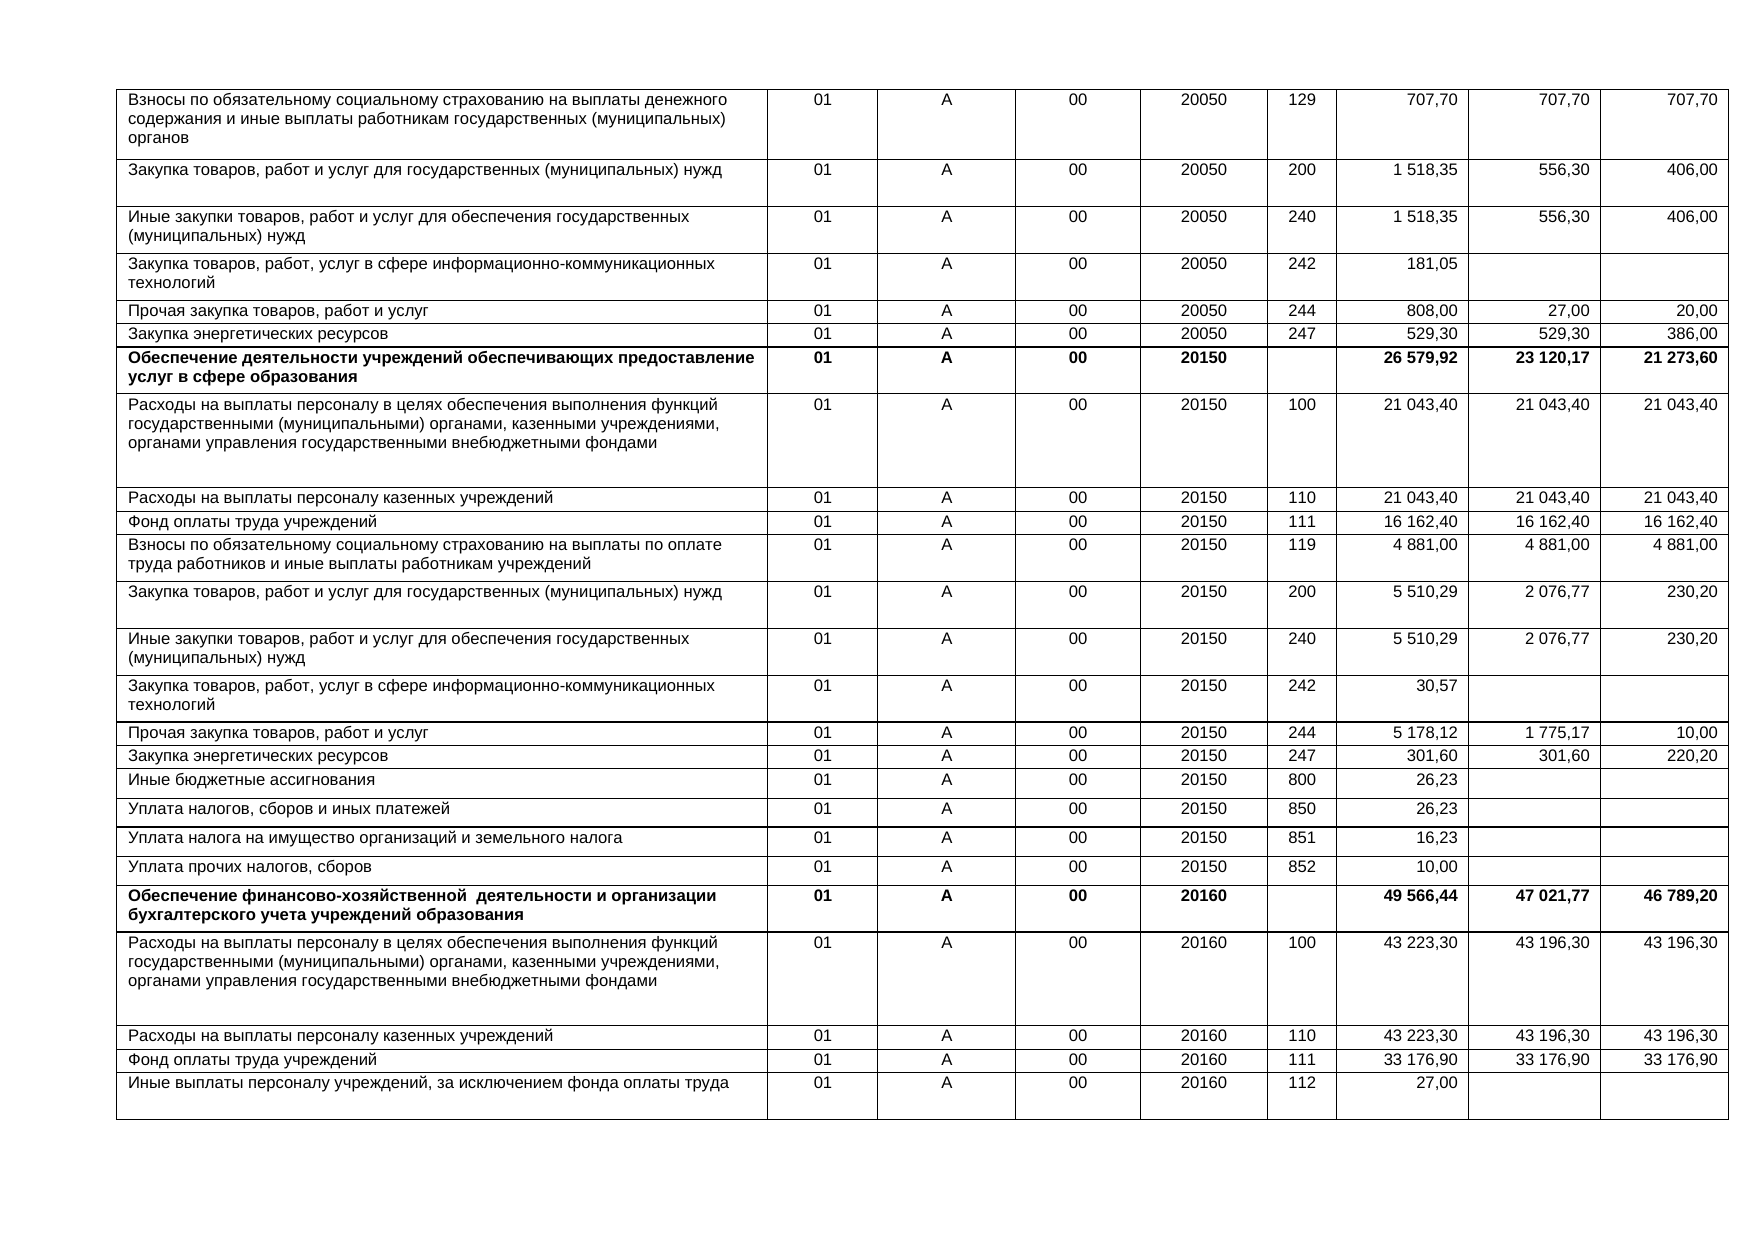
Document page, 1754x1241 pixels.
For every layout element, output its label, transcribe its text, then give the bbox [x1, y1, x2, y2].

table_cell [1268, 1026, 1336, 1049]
table_cell 129 [1268, 90, 1336, 159]
table_cell 406,00 [1601, 160, 1728, 206]
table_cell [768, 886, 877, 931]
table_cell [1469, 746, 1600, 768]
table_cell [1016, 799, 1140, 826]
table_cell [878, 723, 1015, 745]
table_cell 240 [1268, 207, 1336, 253]
table_cell 707,70 [1601, 90, 1728, 159]
table_cell 00 [1016, 160, 1140, 206]
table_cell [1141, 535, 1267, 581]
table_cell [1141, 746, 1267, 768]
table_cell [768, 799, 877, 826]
table_cell 00 [1016, 90, 1140, 159]
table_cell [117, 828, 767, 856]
table_cell 00 [1016, 254, 1140, 299]
table_cell 20,00 [1601, 301, 1728, 323]
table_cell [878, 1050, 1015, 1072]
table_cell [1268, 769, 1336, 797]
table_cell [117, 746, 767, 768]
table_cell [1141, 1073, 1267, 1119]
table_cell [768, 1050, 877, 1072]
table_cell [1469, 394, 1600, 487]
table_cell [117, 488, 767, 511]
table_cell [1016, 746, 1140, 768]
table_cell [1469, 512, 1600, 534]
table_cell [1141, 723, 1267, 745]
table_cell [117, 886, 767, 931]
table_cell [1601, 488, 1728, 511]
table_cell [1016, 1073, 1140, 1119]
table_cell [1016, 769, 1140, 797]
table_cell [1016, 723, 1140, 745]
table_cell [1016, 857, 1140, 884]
table_cell А [878, 90, 1015, 159]
table_cell 707,70 [1337, 90, 1468, 159]
table_cell Закупка товаров, работ и услуг для государственных (муниципальных) нужд [117, 160, 767, 206]
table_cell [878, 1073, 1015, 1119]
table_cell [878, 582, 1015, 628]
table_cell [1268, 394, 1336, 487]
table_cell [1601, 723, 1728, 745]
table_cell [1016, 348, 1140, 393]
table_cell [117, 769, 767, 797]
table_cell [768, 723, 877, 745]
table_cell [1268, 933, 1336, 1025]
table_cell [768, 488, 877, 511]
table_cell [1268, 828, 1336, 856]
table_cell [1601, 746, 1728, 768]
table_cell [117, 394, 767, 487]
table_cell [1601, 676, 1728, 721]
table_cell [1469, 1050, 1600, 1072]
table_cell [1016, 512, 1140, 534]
table_cell 01 [768, 207, 877, 253]
table_cell 20050 [1141, 207, 1267, 253]
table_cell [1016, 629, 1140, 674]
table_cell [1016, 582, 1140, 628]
table_cell 20050 [1141, 301, 1267, 323]
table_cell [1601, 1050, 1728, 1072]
table_cell Закупка энергетических ресурсов [117, 324, 767, 346]
table_cell 01 [768, 160, 877, 206]
table_cell 244 [1268, 301, 1336, 323]
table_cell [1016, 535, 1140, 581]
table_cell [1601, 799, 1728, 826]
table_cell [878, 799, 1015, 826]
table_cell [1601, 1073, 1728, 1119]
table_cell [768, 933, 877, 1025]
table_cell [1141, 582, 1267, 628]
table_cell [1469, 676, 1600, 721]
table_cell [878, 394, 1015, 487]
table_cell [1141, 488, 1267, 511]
table_cell 00 [1016, 324, 1140, 346]
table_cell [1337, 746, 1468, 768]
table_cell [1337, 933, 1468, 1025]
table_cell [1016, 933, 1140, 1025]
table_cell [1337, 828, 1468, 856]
table_cell 181,05 [1337, 254, 1468, 299]
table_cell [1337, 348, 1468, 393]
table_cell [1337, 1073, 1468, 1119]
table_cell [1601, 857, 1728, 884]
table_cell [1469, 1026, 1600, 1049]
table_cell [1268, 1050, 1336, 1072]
table_cell 242 [1268, 254, 1336, 299]
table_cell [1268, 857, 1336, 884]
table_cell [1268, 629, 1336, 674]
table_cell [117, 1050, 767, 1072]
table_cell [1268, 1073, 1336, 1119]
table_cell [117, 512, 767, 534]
table_cell 247 [1268, 324, 1336, 346]
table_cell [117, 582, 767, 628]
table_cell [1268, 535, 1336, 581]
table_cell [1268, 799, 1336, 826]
table_cell 01 [768, 90, 877, 159]
table_cell 20050 [1141, 90, 1267, 159]
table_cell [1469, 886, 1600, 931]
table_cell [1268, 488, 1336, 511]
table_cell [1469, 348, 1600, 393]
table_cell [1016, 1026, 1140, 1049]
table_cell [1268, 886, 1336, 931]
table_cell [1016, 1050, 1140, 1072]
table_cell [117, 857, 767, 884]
table_cell 529,30 [1469, 324, 1600, 346]
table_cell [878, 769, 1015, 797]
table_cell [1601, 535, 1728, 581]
table_cell 707,70 [1469, 90, 1600, 159]
table_cell 1 518,35 [1337, 160, 1468, 206]
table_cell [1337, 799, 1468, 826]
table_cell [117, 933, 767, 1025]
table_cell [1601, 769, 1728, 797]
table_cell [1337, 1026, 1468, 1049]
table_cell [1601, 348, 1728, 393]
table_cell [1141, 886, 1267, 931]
table_cell Прочая закупка товаров, работ и услуг [117, 301, 767, 323]
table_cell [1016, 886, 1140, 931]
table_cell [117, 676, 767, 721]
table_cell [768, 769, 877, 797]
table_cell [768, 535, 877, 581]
table_cell 200 [1268, 160, 1336, 206]
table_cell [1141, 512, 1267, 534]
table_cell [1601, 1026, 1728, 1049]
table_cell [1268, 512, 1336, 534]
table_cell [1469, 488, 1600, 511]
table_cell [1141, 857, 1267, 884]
table_cell 01 [768, 324, 877, 346]
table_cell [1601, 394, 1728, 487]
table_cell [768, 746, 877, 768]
table_cell 00 [1016, 207, 1140, 253]
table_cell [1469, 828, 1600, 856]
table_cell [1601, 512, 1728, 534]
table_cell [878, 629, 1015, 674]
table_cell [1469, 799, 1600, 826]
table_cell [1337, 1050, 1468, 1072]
table_cell 1 518,35 [1337, 207, 1468, 253]
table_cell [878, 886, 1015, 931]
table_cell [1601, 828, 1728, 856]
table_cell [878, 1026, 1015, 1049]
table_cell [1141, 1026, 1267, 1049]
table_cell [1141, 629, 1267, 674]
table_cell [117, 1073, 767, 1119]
table_cell 01 [768, 254, 877, 299]
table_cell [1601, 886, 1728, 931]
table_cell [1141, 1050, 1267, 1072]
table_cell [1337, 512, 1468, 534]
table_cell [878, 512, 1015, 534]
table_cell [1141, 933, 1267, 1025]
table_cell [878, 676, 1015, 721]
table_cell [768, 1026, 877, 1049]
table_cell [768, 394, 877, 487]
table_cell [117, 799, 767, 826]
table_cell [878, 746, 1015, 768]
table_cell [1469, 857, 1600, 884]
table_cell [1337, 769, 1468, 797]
table_cell 27,00 [1469, 301, 1600, 323]
table_cell 556,30 [1469, 207, 1600, 253]
table_cell 406,00 [1601, 207, 1728, 253]
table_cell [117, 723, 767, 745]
table_cell 808,00 [1337, 301, 1468, 323]
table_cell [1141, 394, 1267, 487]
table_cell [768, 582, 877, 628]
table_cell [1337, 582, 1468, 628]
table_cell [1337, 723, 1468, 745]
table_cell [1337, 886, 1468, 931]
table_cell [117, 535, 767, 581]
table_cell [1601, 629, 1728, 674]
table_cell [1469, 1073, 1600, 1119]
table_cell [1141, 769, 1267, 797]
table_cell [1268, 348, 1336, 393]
table_cell А [878, 301, 1015, 323]
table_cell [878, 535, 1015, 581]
table_cell Закупка товаров, работ, услуг в сфере информационно-коммуникационных технологий [117, 254, 767, 299]
table_cell 529,30 [1337, 324, 1468, 346]
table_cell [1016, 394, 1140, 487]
table_cell 20050 [1141, 324, 1267, 346]
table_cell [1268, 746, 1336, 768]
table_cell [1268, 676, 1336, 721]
table_cell Обеспечение деятельности учреждений обеспечивающих предоставление услуг в сфере образования [117, 348, 767, 393]
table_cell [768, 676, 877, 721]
table_cell Взносы по обязательному социальному страхованию на выплаты денежного содержания и иные выплаты работникам государственных (муниципальных) органов [117, 90, 767, 159]
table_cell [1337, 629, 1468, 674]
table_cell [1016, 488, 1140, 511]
table_cell Иные закупки товаров, работ и услуг для обеспечения государственных (муниципальных) нужд [117, 207, 767, 253]
table_cell [1601, 254, 1728, 299]
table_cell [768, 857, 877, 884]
table_cell [1469, 254, 1600, 299]
table_cell А [878, 160, 1015, 206]
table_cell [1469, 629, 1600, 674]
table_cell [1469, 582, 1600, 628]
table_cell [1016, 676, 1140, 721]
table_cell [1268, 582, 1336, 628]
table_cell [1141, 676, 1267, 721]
table_cell 20050 [1141, 160, 1267, 206]
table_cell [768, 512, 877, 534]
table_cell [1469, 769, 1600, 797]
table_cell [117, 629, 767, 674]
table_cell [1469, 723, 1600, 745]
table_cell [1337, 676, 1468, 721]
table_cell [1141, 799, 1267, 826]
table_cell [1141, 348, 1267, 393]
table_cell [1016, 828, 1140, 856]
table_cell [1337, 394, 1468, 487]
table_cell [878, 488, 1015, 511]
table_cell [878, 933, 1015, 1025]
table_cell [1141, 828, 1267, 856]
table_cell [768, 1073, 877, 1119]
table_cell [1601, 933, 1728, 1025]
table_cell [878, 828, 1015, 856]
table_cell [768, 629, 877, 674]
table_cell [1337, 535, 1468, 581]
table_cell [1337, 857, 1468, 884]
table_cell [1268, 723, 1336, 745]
table_cell А [878, 254, 1015, 299]
table_cell 386,00 [1601, 324, 1728, 346]
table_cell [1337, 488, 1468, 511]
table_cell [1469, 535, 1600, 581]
table_cell 00 [1016, 301, 1140, 323]
table_cell А [878, 207, 1015, 253]
table_cell 01 [768, 301, 877, 323]
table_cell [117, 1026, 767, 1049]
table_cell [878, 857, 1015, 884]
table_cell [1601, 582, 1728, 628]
table_cell 01 [768, 348, 877, 393]
table_cell 556,30 [1469, 160, 1600, 206]
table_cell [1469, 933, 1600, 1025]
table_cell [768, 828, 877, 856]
table_cell А [878, 324, 1015, 346]
table_cell 20050 [1141, 254, 1267, 299]
table_cell А [878, 348, 1015, 393]
